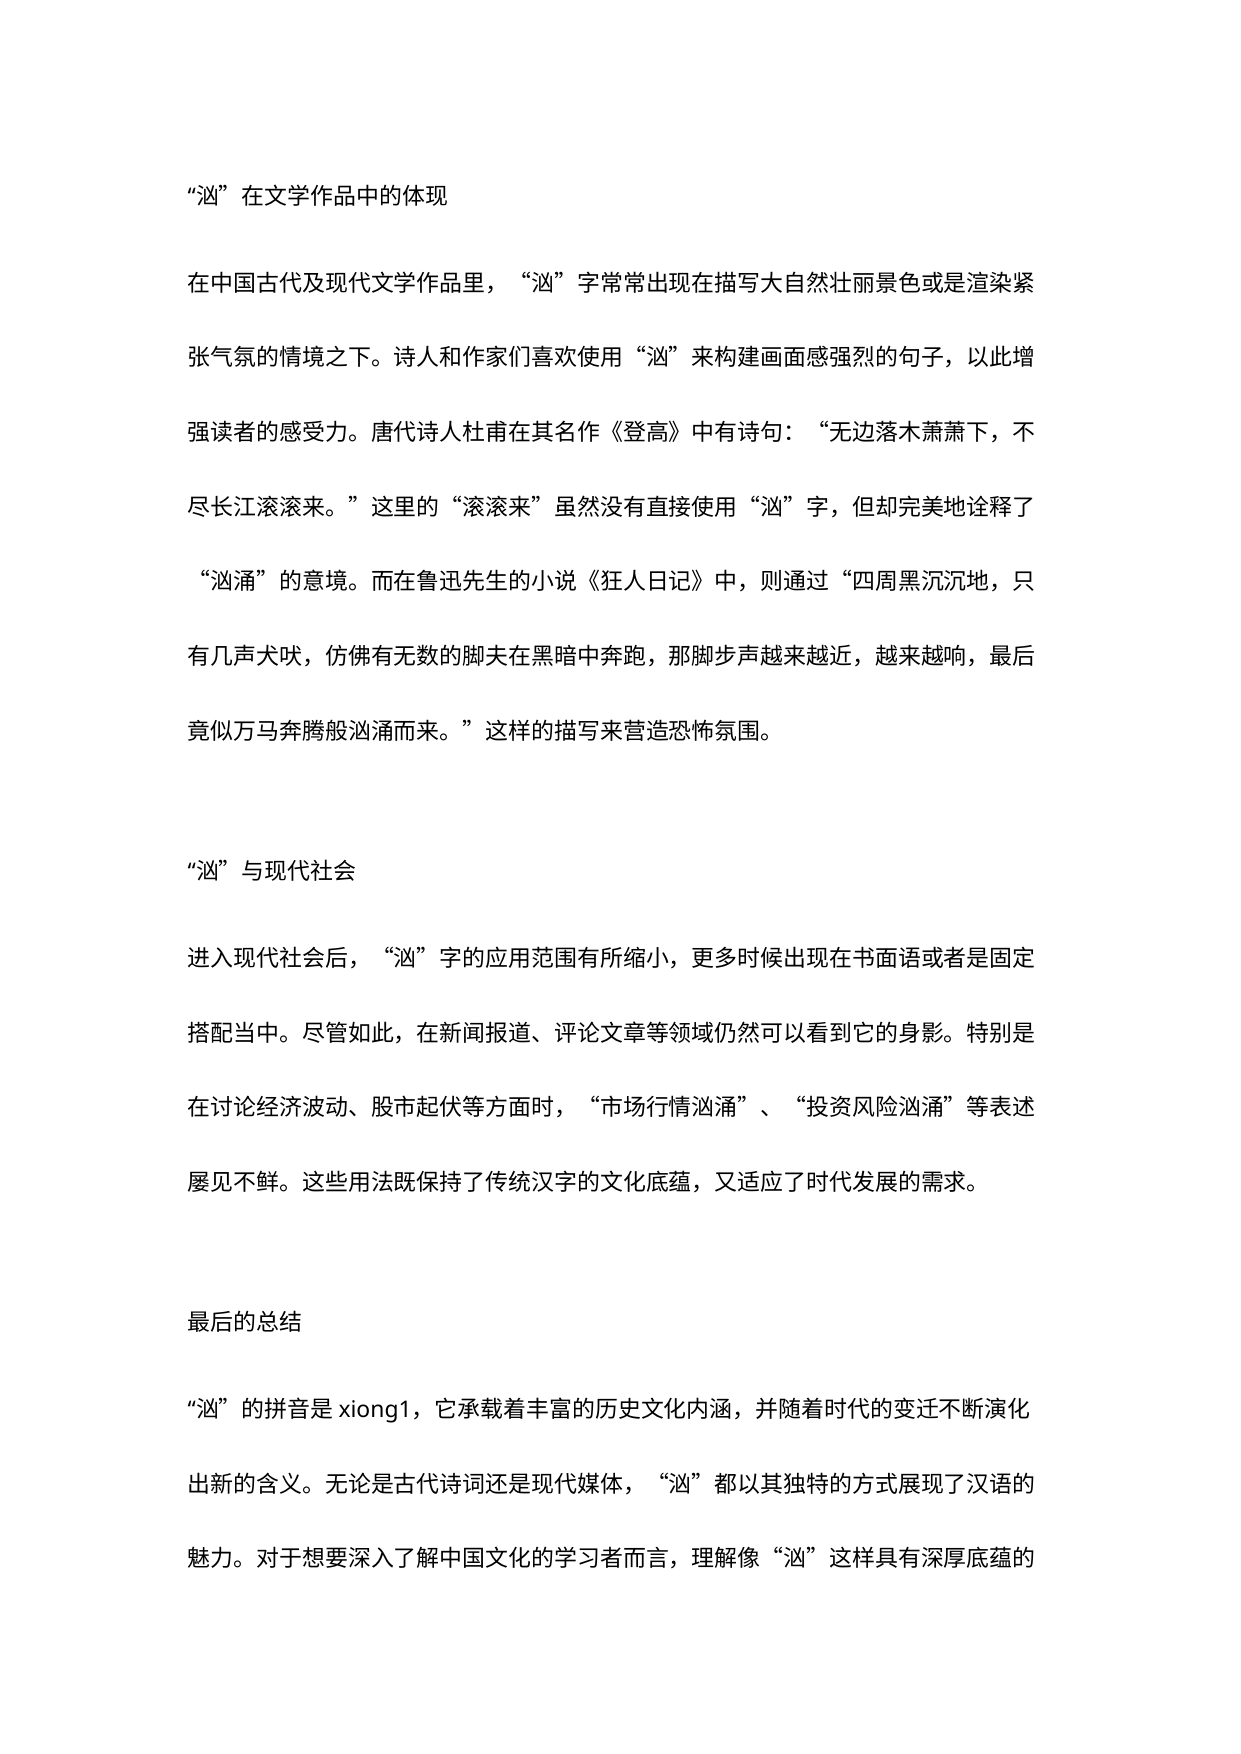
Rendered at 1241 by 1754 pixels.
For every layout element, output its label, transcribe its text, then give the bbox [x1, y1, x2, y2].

text “汹”在文学作品中的体现 [187, 162, 1053, 227]
text “汹”与现代社会 [187, 837, 1053, 902]
text 进入现代社会后，“汹”字的应用范围有所缩小，更多时候出现在书面语或者是固定搭配当中。尽管如此，在新闻报道、评论文章等领域仍然可以看到它的身影。特别是在讨论经济波动、股市起伏等方面时，“市场行情汹涌”、“投资风险汹涌”等表述屡见不鲜。这些用法既保持了传统汉字的文化底蕴，又适应了时代发展的需求。 [187, 924, 1053, 1213]
text 在中国古代及现代文学作品里，“汹”字常常出现在描写大自然壮丽景色或是渲染紧张气氛的情境之下。诗人和作家们喜欢使用“汹”来构建画面感强烈的句子，以此增强读者的感受力。唐代诗人杜甫在其名作《登高》中有诗句：“无边落木萧萧下，不尽长江滚滚来。”这里的“滚滚来”虽然没有直接使用“汹”字，但却完美地诠释了“汹涌”的意境。而在鲁迅先生的小说《狂人日记》中，则通过“四周黑沉沉地，只有几声犬吠，仿佛有无数的脚夫在黑暗中奔跑，那脚步声越来越近，越来越响，最后竟似万马奔腾般汹涌而来。”这样的描写来营造恐怖氛围。 [187, 249, 1053, 762]
text 最后的总结 [187, 1288, 1053, 1353]
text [187, 1375, 1053, 1589]
